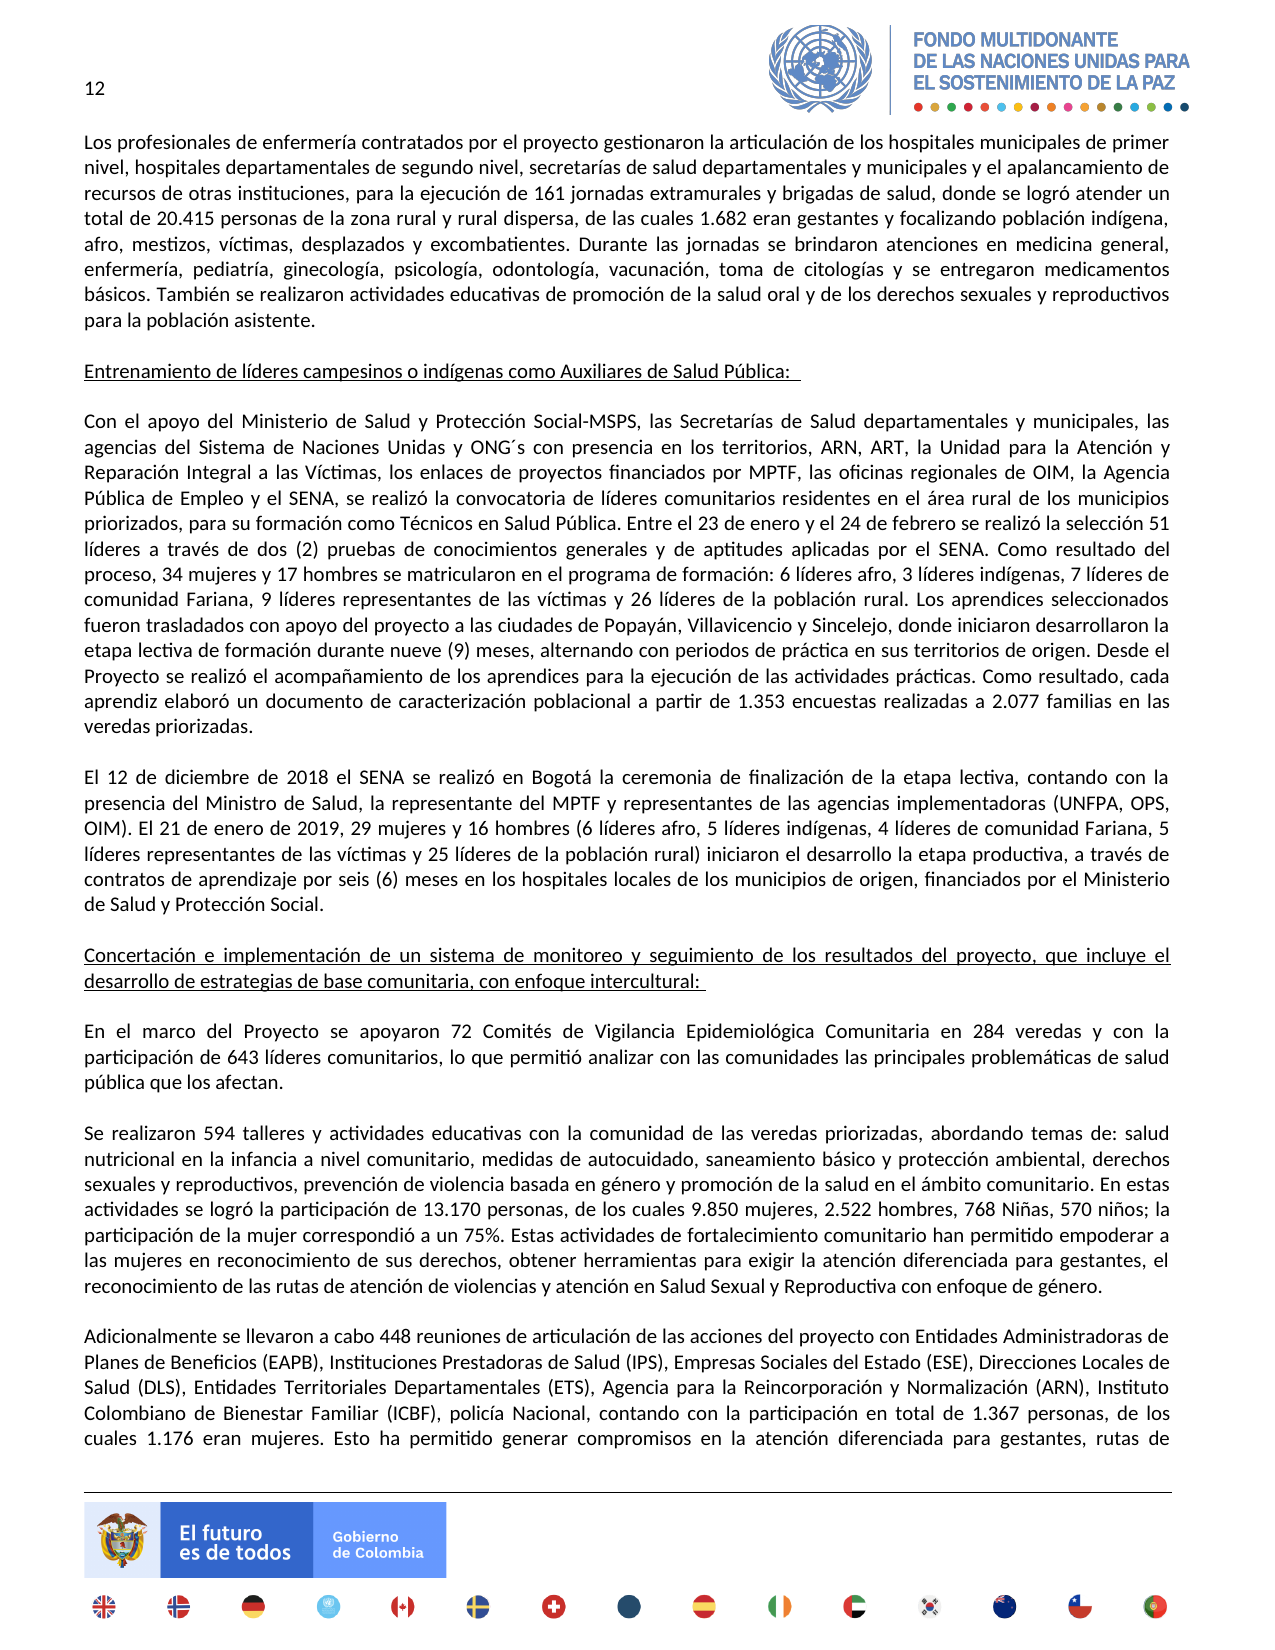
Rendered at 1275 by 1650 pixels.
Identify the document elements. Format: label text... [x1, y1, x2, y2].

text Entrenamiento de líderes campesinos o indígenas como Auxiliares de Salud Pública: [84, 358, 1172, 383]
picture [769, 25, 1190, 115]
text Concertación e implementación de un sistema de monitoreo y seguimiento de los resultados del proyecto, que incluye el desarrollo de estrategias de base comunitaria, con enfoque intercultural: [84, 942, 1172, 993]
text En el marco del Proyecto se apoyaron 72 Comités de Vigilancia Epidemiológica Comunitaria en 284 veredas y con la participación de 643 líderes comunitarios, lo que permitió analizar con las comunidades las principales problemáticas de salud pública que los afectan. [84, 1019, 1172, 1095]
text Con el apoyo del Ministerio de Salud y Protección Social-MSPS, las Secretarías de Salud departamentales y municipales, las agencias del Sistema de Naciones Unidas y ONG´s con presencia en los territorios, ARN, ART, la Unidad para la Atención y Reparación Integral a las Víctimas, los enlaces de proyectos financiados por MPTF, las oficinas regionales de OIM, la Agencia Pública de Empleo y el SENA, se realizó la convocatoria de líderes comunitarios residentes en el área rural de los municipios priorizados, para su formación como Técnicos en Salud Pública. Entre el 23 de enero y el 24 de febrero se realizó la selección 51 líderes a través de dos (2) pruebas de conocimientos generales y de aptitudes aplicadas por el SENA. Como resultado del proceso, 34 mujeres y 17 hombres se matricularon en el programa de formación: 6 líderes afro, 3 líderes indígenas, 7 líderes de comunidad Fariana, 9 líderes representantes de las víctimas y 26 líderes de la población rural. Los aprendices seleccionados fueron trasladados con apoyo del proyecto a las ciudades de Popayán, Villavicencio y Sincelejo, donde iniciaron desarrollaron la etapa lectiva de formación durante nueve (9) meses, alternando con periodos de práctica en sus territorios de origen. Desde el Proyecto se realizó el acompañamiento de los aprendices para la ejecución de las actividades prácticas. Como resultado, cada aprendiz elaboró un documento de caracterización poblacional a partir de 1.353 encuestas realizadas a 2.077 familias en las veredas priorizadas. [84, 409, 1172, 739]
text El 12 de diciembre de 2018 el SENA se realizó en Bogotá la ceremonia de finalización de la etapa lectiva, contando con la presencia del Ministro de Salud, la representante del MPTF y representantes de las agencias implementadoras (UNFPA, OPS, OIM). El 21 de enero de 2019, 29 mujeres y 16 hombres (6 líderes afro, 5 líderes indígenas, 4 líderes de comunidad Fariana, 5 líderes representantes de las víctimas y 25 líderes de la población rural) iniciaron el desarrollo la etapa productiva, a través de contratos de aprendizaje por seis (6) meses en los hospitales locales de los municipios de origen, financiados por el Ministerio de Salud y Protección Social. [84, 764, 1172, 917]
text Se realizaron 594 talleres y actividades educativas con la comunidad de las veredas priorizadas, abordando temas de: salud nutricional en la infancia a nivel comunitario, medidas de autocuidado, saneamiento básico y protección ambiental, derechos sexuales y reproductivos, prevención de violencia basada en género y promoción de la salud en el ámbito comunitario. En estas actividades se logró la participación de 13.170 personas, de los cuales 9.850 mujeres, 2.522 hombres, 768 Niñas, 570 niños; la participación de la mujer correspondió a un 75%. Estas actividades de fortalecimiento comunitario han permitido empoderar a las mujeres en reconocimiento de sus derechos, obtener herramientas para exigir la atención diferenciada para gestantes, el reconocimiento de las rutas de atención de violencias y atención en Salud Sexual y Reproductiva con enfoque de género. [84, 1120, 1172, 1298]
text Los profesionales de enfermería contratados por el proyecto gestionaron la articulación de los hospitales municipales de primer nivel, hospitales departamentales de segundo nivel, secretarías de salud departamentales y municipales y el apalancamiento de recursos de otras instituciones, para la ejecución de 161 jornadas extramurales y brigadas de salud, donde se logró atender un total de 20.415 personas de la zona rural y rural dispersa, de las cuales 1.682 eran gestantes y focalizando población indígena, afro, mestizos, víctimas, desplazados y excombatientes. Durante las jornadas se brindaron atenciones en medicina general, enfermería, pediatría, ginecología, psicología, odontología, vacunación, toma de citologías y se entregaron medicamentos básicos. También se realizaron actividades educativas de promoción de la salud oral y de los derechos sexuales y reproductivos para la población asistente. [84, 129, 1172, 332]
picture [83, 1502, 1172, 1639]
